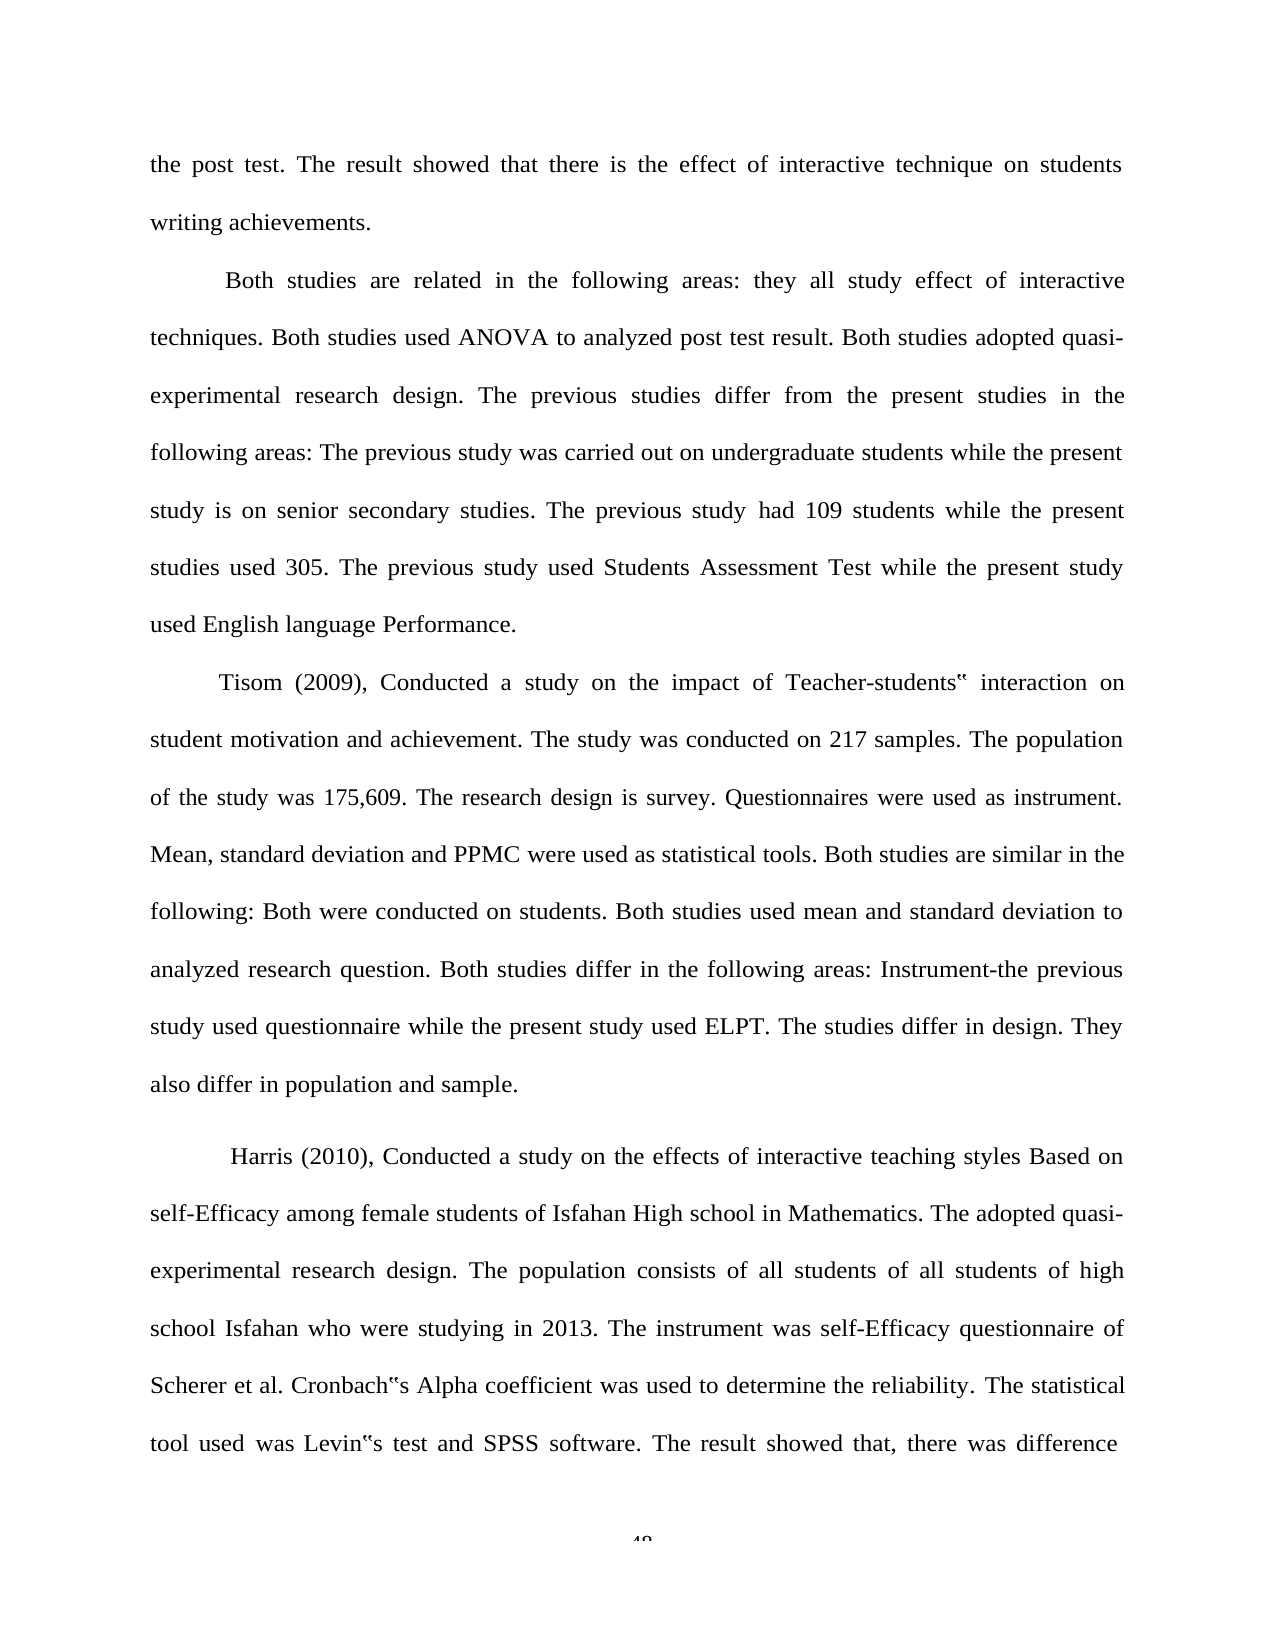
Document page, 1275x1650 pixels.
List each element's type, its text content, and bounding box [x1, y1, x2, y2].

text Both studies are related in the following areas: they all study effect of interactive techniques. Both studies used ANOVA to analyzed post test result. Both studies adopted quasi- experimental research design. The previous studies differ from the present studies in the following areas: The previous study was carried out on undergraduate students while the present study is on senior secondary studies. The previous study had 109 students while the present studies used 305. The previous study used Students Assessment Test while the present study used English language Performance. [150, 266, 1125, 638]
text Tisom (2009), Conducted a study on the impact of Teacher-students‟ interaction on student motivation and achievement. The study was conducted on 217 samples. The population of the study was 175,609. The research design is survey. Questionnaires were used as instrument. Mean, standard deviation and PPMC were used as statistical tools. Both studies are similar in the following: Both were conducted on students. Both studies used mean and standard deviation to analyzed research question. Both studies differ in the following areas: Instrument-the previous study used questionnaire while the present study used ELPT. The studies differ in design. They also differ in population and sample. [150, 668, 1125, 1097]
text Harris (2010), Conducted a study on the effects of interactive teaching styles Based on self-Efficacy among female students of Isfahan High school in Mathematics. The adopted quasi- experimental research design. The population consists of all students of all students of high school Isfahan who were studying in 2013. The instrument was self-Efficacy questionnaire of Scherer et al. Cronbach‟s Alpha coefficient was used to determine the reliability. The statistical tool used was Levin‟s test and SPSS software. The result showed that, there was difference [150, 1142, 1126, 1456]
text the post test. The result showed that there is the effect of interactive technique on students writing achievements. [150, 150, 1125, 236]
